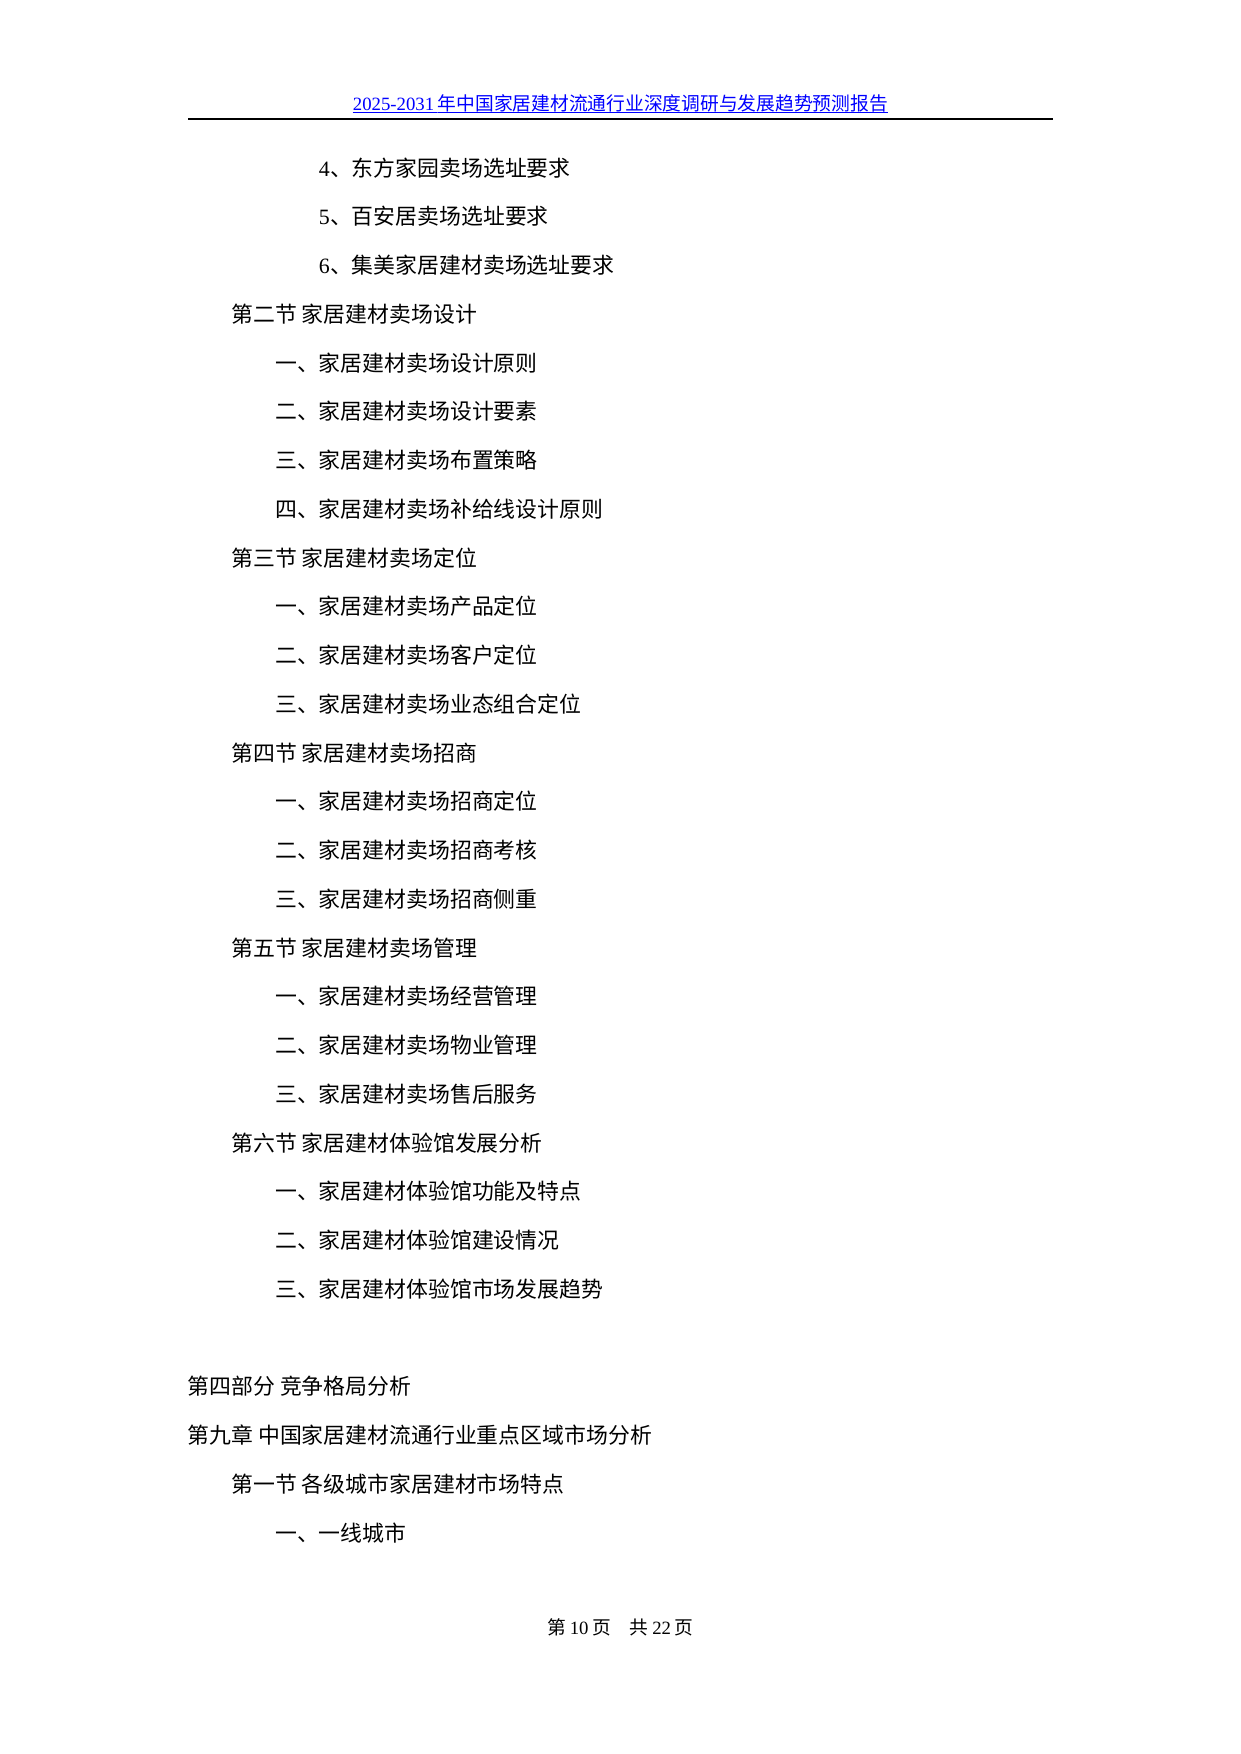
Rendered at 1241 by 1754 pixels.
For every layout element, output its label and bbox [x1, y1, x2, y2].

text [187, 150, 1053, 1548]
